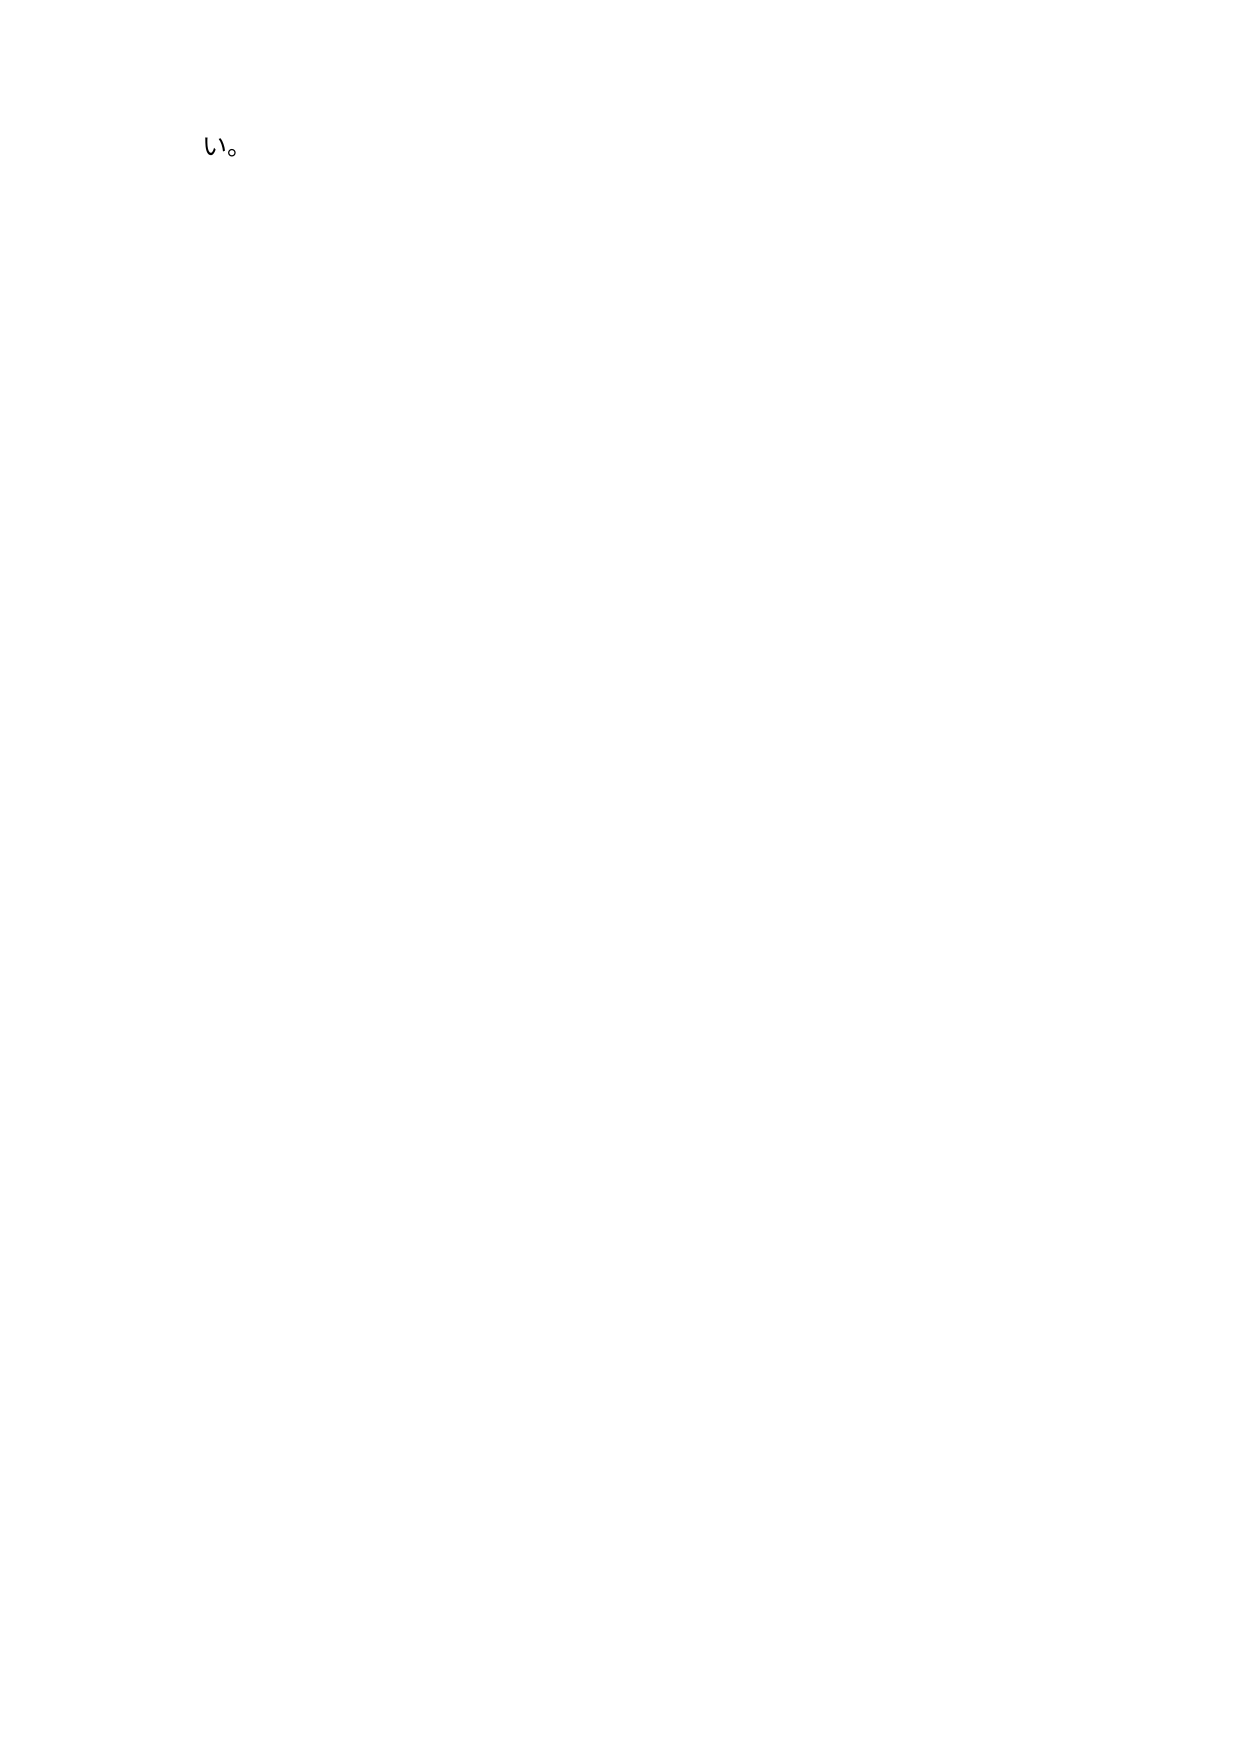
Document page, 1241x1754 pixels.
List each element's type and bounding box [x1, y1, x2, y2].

text [177, 109, 1063, 179]
